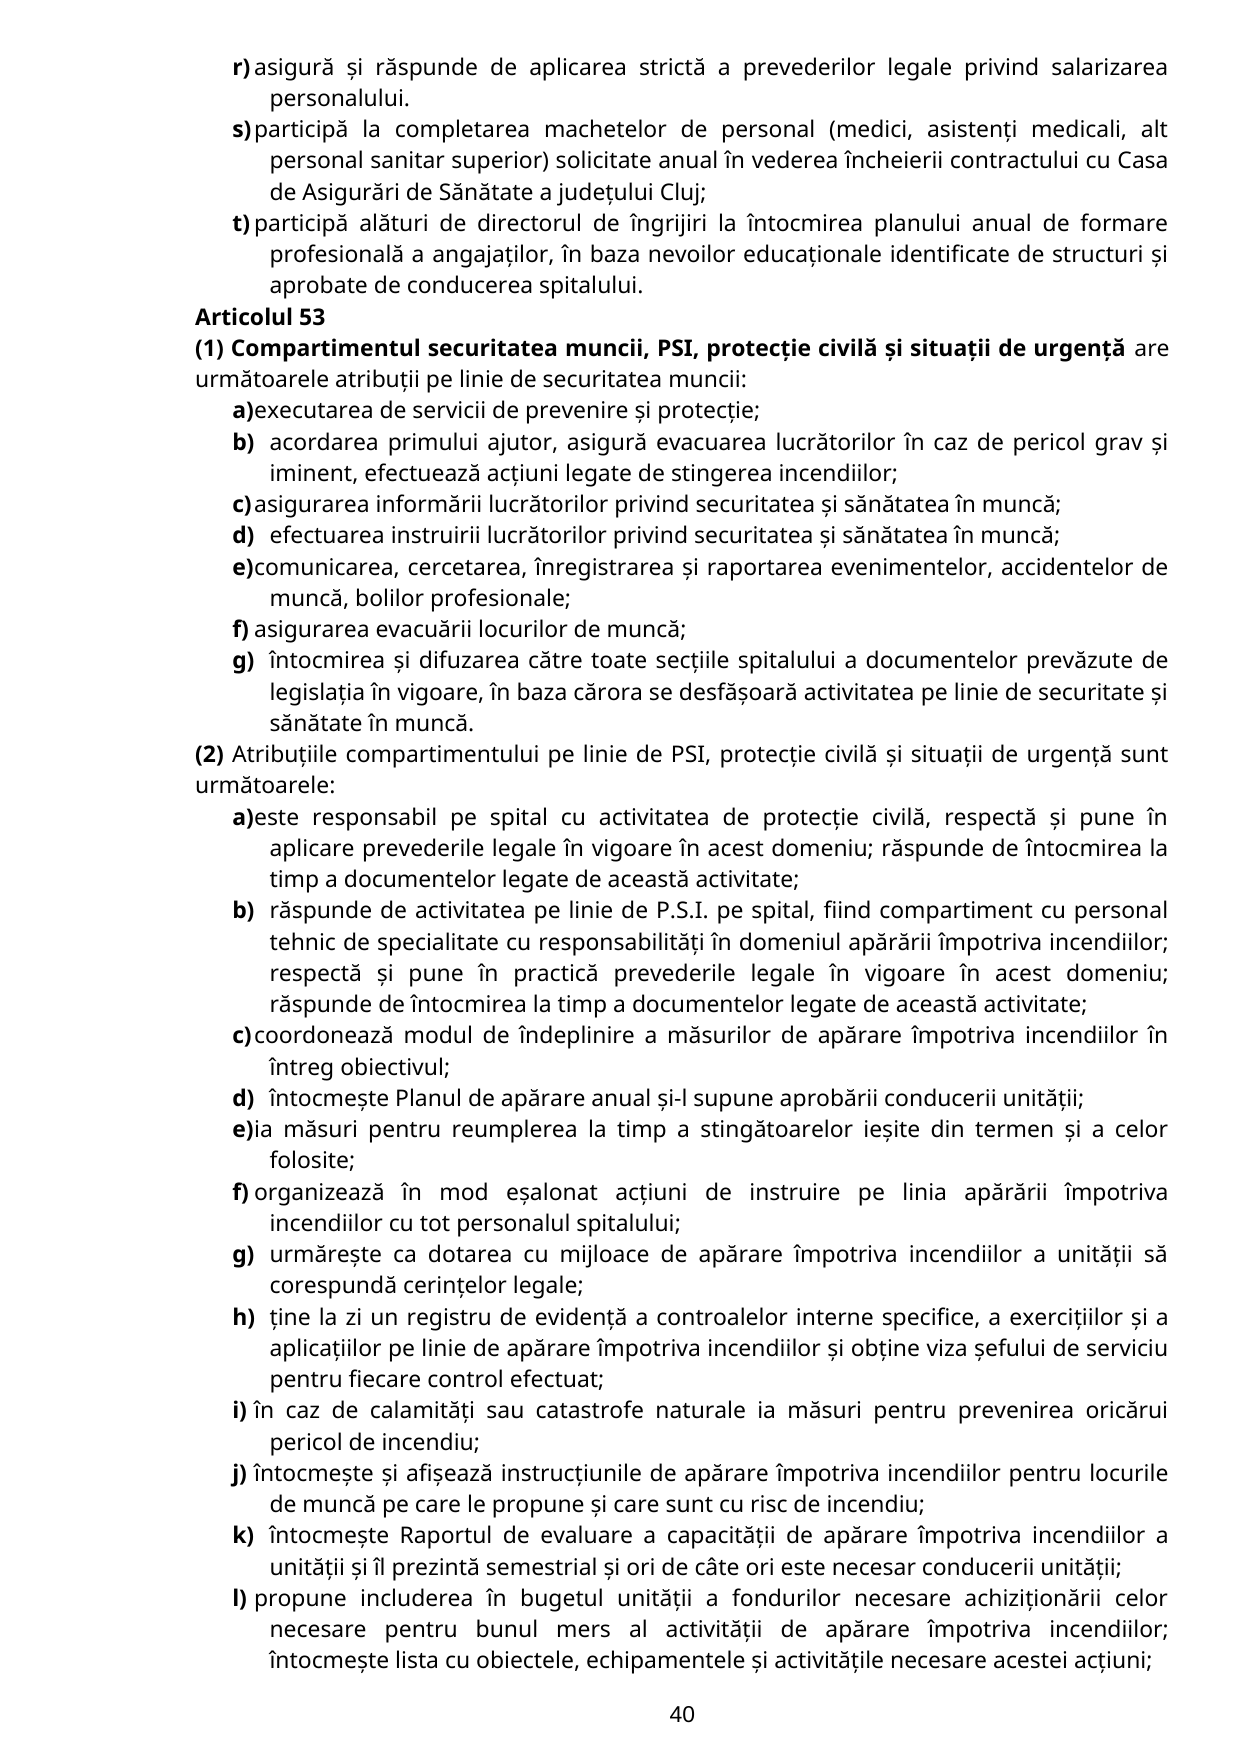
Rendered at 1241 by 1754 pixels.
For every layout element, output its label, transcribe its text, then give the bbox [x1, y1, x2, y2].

list asigură și răspunde de aplicarea strictă a prevederilor legale privind salarizarea personalului. [232, 50, 1169, 113]
list comunicarea, cercetarea, înregistrarea și raportarea evenimentelor, accidentelor de muncă, bolilor profesionale; [232, 550, 1169, 613]
text Articolul 53 [195, 300, 1169, 332]
list în caz de calamități sau catastrofe naturale ia măsuri pentru prevenirea oricărui pericol de incendiu; [232, 1394, 1169, 1457]
list participă alături de directorul de îngrijiri la întocmirea planului anual de formare profesională a angajaților, în baza nevoilor educaționale identificate de structuri și aprobate de conducerea spitalului. [232, 207, 1169, 300]
list întocmește Planul de apărare anual și-l supune aprobării conducerii unității; [232, 1082, 1169, 1113]
list participă la completarea machetelor de personal (medici, asistenți medicali, alt personal sanitar superior) solicitate anual în vederea încheierii contractului cu Casa de Asigurări de Sănătate a județului Cluj; [232, 113, 1169, 207]
list coordonează modul de îndeplinire a măsurilor de apărare împotriva incendiilor în întreg obiectivul; [232, 1019, 1169, 1082]
list executarea de servicii de prevenire și protecție; [232, 394, 1169, 425]
list efectuarea instruirii lucrătorilor privind securitatea și sănătatea în muncă; [232, 519, 1169, 550]
list este responsabil pe spital cu activitatea de protecție civilă, respectă și pune în aplicare prevederile legale în vigoare în acest domeniu; răspunde de întocmirea la timp a documentelor legate de această activitate; [232, 800, 1169, 894]
list organizează în mod eșalonat acțiuni de instruire pe linia apărării împotriva incendiilor cu tot personalul spitalului; [232, 1175, 1169, 1238]
list asigurarea informării lucrătorilor privind securitatea și sănătatea în muncă; [232, 488, 1169, 519]
list ia măsuri pentru reumplerea la timp a stingătoarelor ieșite din termen și a celor folosite; [232, 1113, 1169, 1175]
list urmărește ca dotarea cu mijloace de apărare împotriva incendiilor a unității să corespundă cerințelor legale; [232, 1238, 1169, 1300]
text (1) Compartimentul securitatea muncii, PSI, protecție civilă și situații de urgență are următoarele atribuții pe linie de securitatea muncii: [195, 332, 1169, 394]
list întocmește Raportul de evaluare a capacității de apărare împotriva incendiilor a unității și îl prezintă semestrial și ori de câte ori este necesar conducerii unității; [232, 1519, 1169, 1582]
list propune includerea în bugetul unității a fondurilor necesare achiziționării celor necesare pentru bunul mers al activității de apărare împotriva incendiilor; întocmește lista cu obiectele, echipamentele și activitățile necesare acestei acțiuni; [232, 1582, 1169, 1675]
list asigurarea evacuării locurilor de muncă; [232, 613, 1169, 644]
list întocmirea și difuzarea către toate secțiile spitalului a documentelor prevăzute de legislația în vigoare, în baza cărora se desfășoară activitatea pe linie de securitate și sănătate în muncă. [232, 644, 1169, 738]
list întocmește și afișează instrucțiunile de apărare împotriva incendiilor pentru locurile de muncă pe care le propune și care sunt cu risc de incendiu; [232, 1457, 1169, 1519]
list răspunde de activitatea pe linie de P.S.I. pe spital, fiind compartiment cu personal tehnic de specialitate cu responsabilități în domeniul apărării împotriva incendiilor; respectă și pune în practică prevederile legale în vigoare în acest domeniu; răspunde de întocmirea la timp a documentelor legate de această activitate; [232, 894, 1169, 1019]
list ține la zi un registru de evidență a controalelor interne specifice, a exercițiilor și a aplicațiilor pe linie de apărare împotriva incendiilor și obține viza șefului de serviciu pentru fiecare control efectuat; [232, 1300, 1169, 1394]
list acordarea primului ajutor, asigură evacuarea lucrătorilor în caz de pericol grav și iminent, efectuează acțiuni legate de stingerea incendiilor; [232, 425, 1169, 488]
text (2) Atribuțiile compartimentului pe linie de PSI, protecție civilă și situații de urgență sunt următoarele: [195, 738, 1169, 800]
